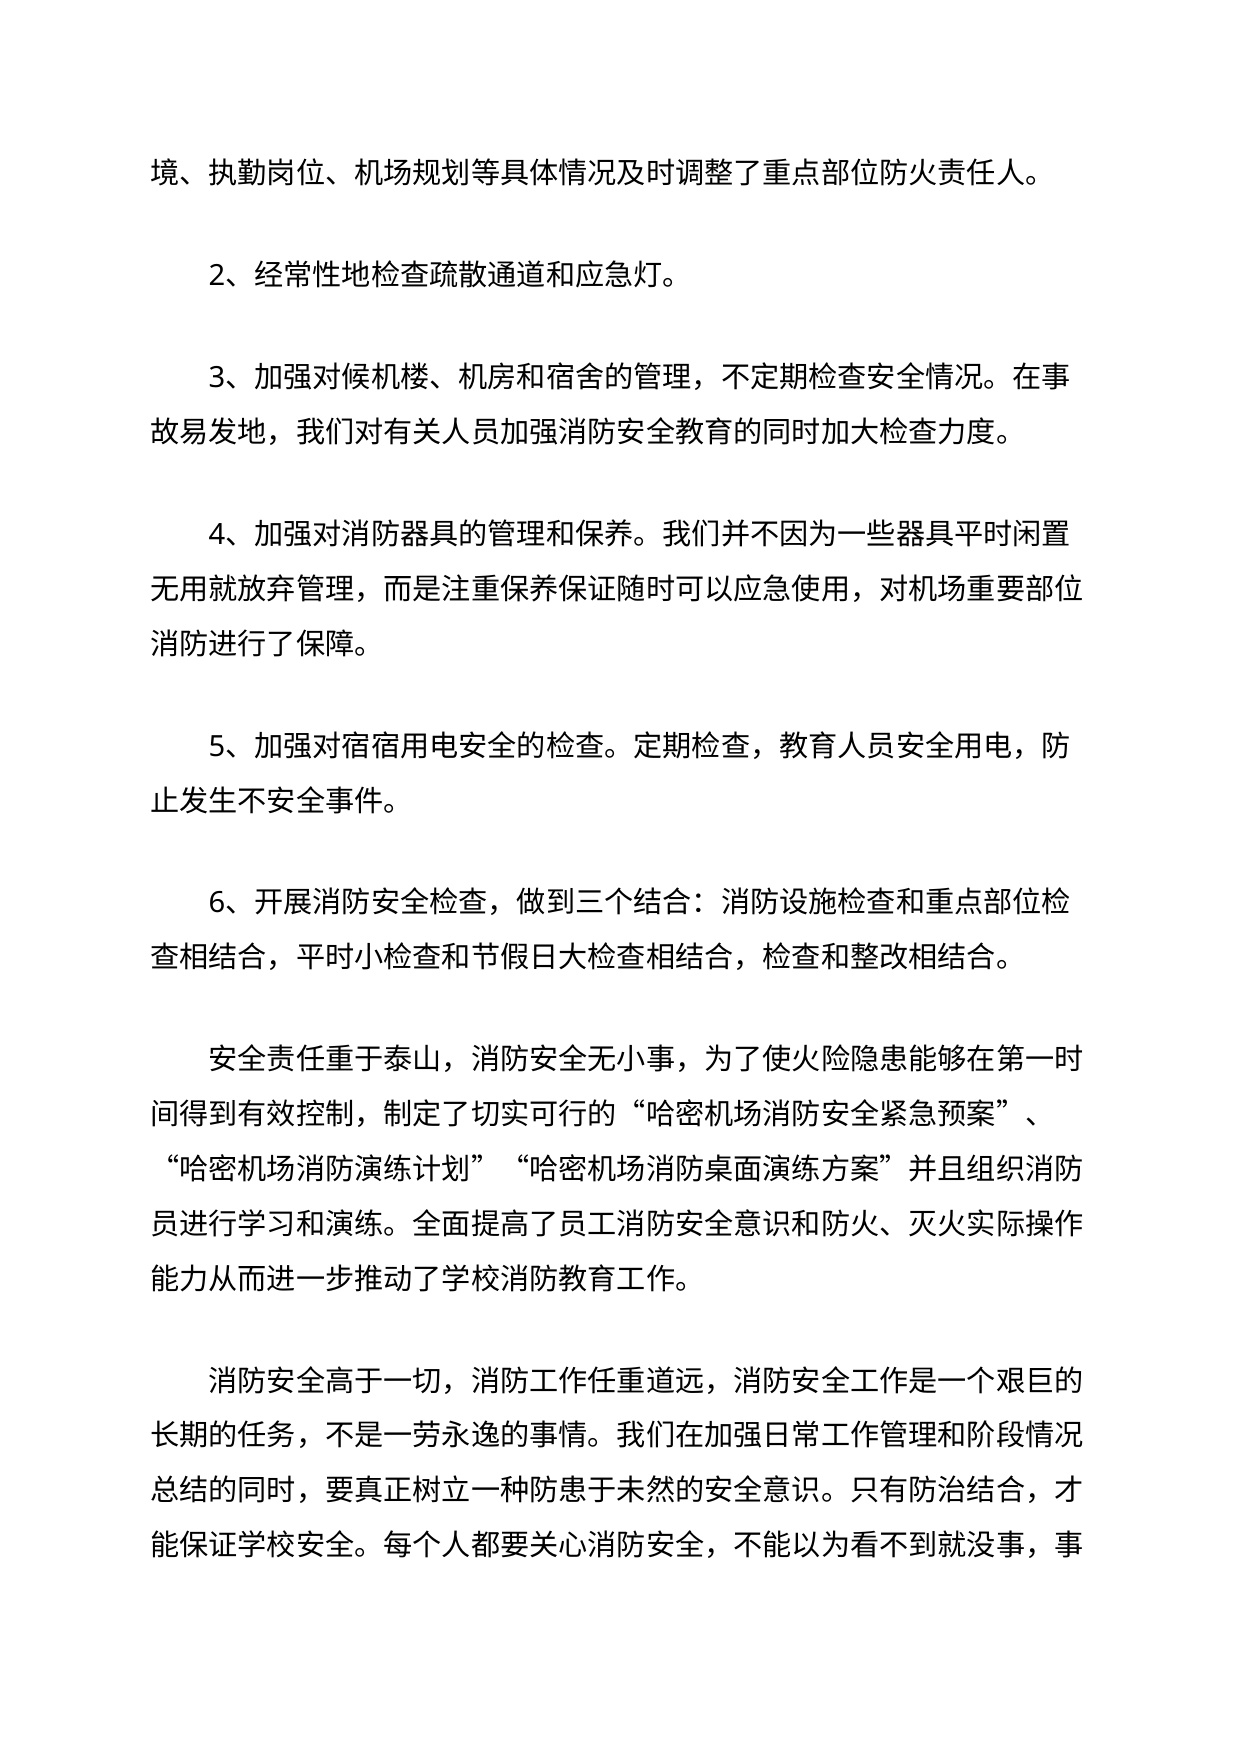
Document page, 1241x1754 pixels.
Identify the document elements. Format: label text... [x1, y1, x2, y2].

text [150, 1357, 1090, 1564]
text 安全责任重于泰山，消防安全无小事，为了使火险隐患能够在第一时间得到有效控制，制定了切实可行的“哈密机场消防安全紧急预案”、“哈密机场消防演练计划”“哈密机场消防桌面演练方案”并且组织消防员进行学习和演练。全面提高了员工消防安全意识和防火、灭火实际操作能力从而进一步推动了学校消防教育工作。 [150, 1036, 1090, 1298]
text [150, 150, 1090, 192]
text 5、加强对宿宿用电安全的检查。定期检查，教育人员安全用电，防止发生不安全事件。 [150, 722, 1090, 819]
text 4、加强对消防器具的管理和保养。我们并不因为一些器具平时闲置无用就放弃管理，而是注重保养保证随时可以应急使用，对机场重要部位消防进行了保障。 [150, 511, 1090, 663]
text 6、开展消防安全检查，做到三个结合：消防设施检查和重点部位检查相结合，平时小检查和节假日大检查相结合，检查和整改相结合。 [150, 879, 1090, 976]
text 2、经常性地检查疏散通道和应急灯。 [150, 252, 1090, 294]
text 3、加强对候机楼、机房和宿舍的管理，不定期检查安全情况。在事故易发地，我们对有关人员加强消防安全教育的同时加大检查力度。 [150, 354, 1090, 451]
